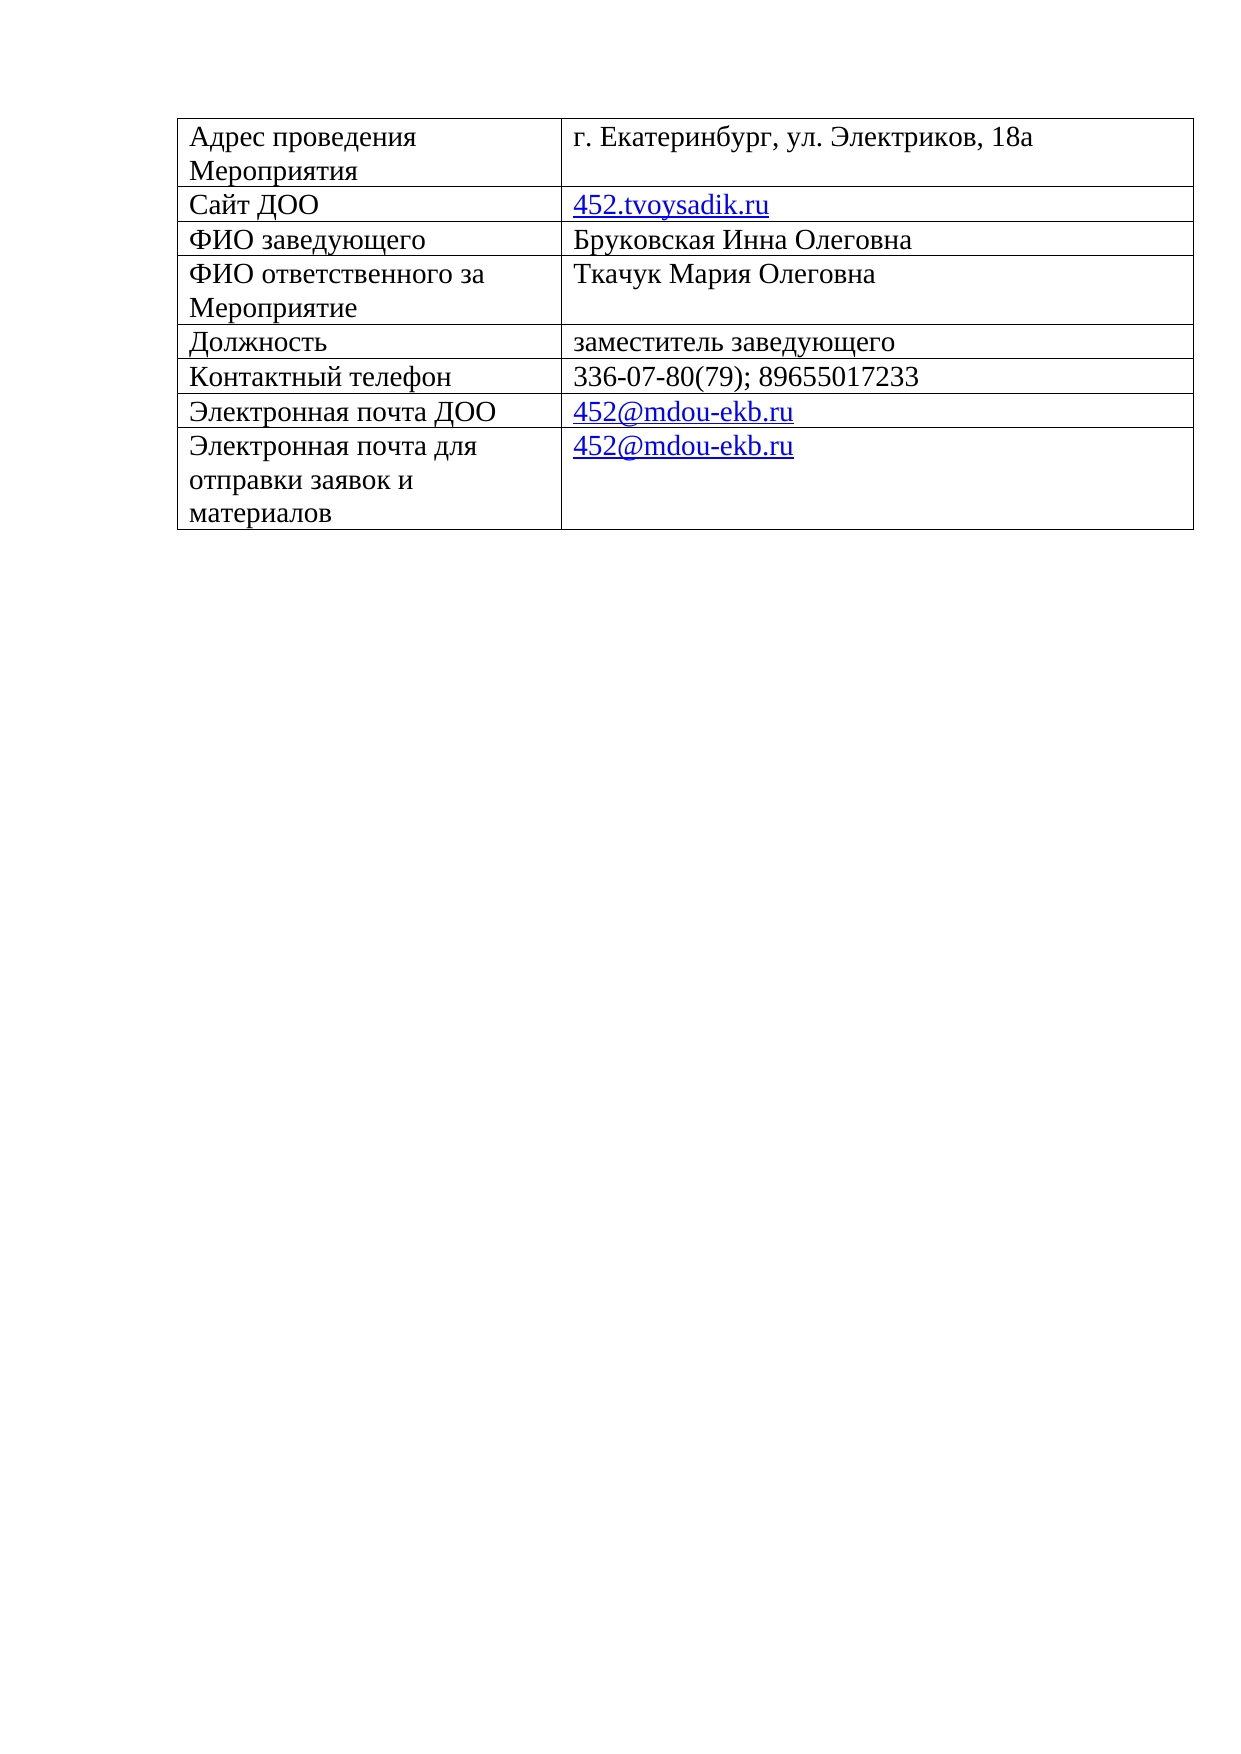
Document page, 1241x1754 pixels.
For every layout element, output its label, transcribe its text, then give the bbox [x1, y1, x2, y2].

table_cell Бруковская Инна Олеговна [562, 222, 1193, 255]
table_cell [562, 119, 1193, 186]
table_cell ФИО заведующего [178, 222, 561, 255]
table_cell Должность [178, 325, 561, 358]
table_cell Электронная почта ДОО [178, 394, 561, 427]
table_cell Сайт ДОО [178, 187, 561, 221]
table_cell Ткачук Мария Олеговна [562, 256, 1193, 323]
table_cell 452.tvoysadik.ru [562, 187, 1193, 221]
table_cell заместитель заведующего [562, 325, 1193, 358]
table_cell Электронная почта для отправки заявок и материалов [178, 428, 561, 529]
table_cell ФИО ответственного за Мероприятие [178, 256, 561, 323]
table_cell 452@mdou-ekb.ru [562, 428, 1193, 529]
table_cell 336-07-80(79); 89655017233 [562, 359, 1193, 393]
table_cell Контактный телефон [178, 359, 561, 393]
table_cell Адрес проведения Мероприятия [178, 119, 561, 186]
table_cell 452@mdou-ekb.ru [562, 394, 1193, 427]
